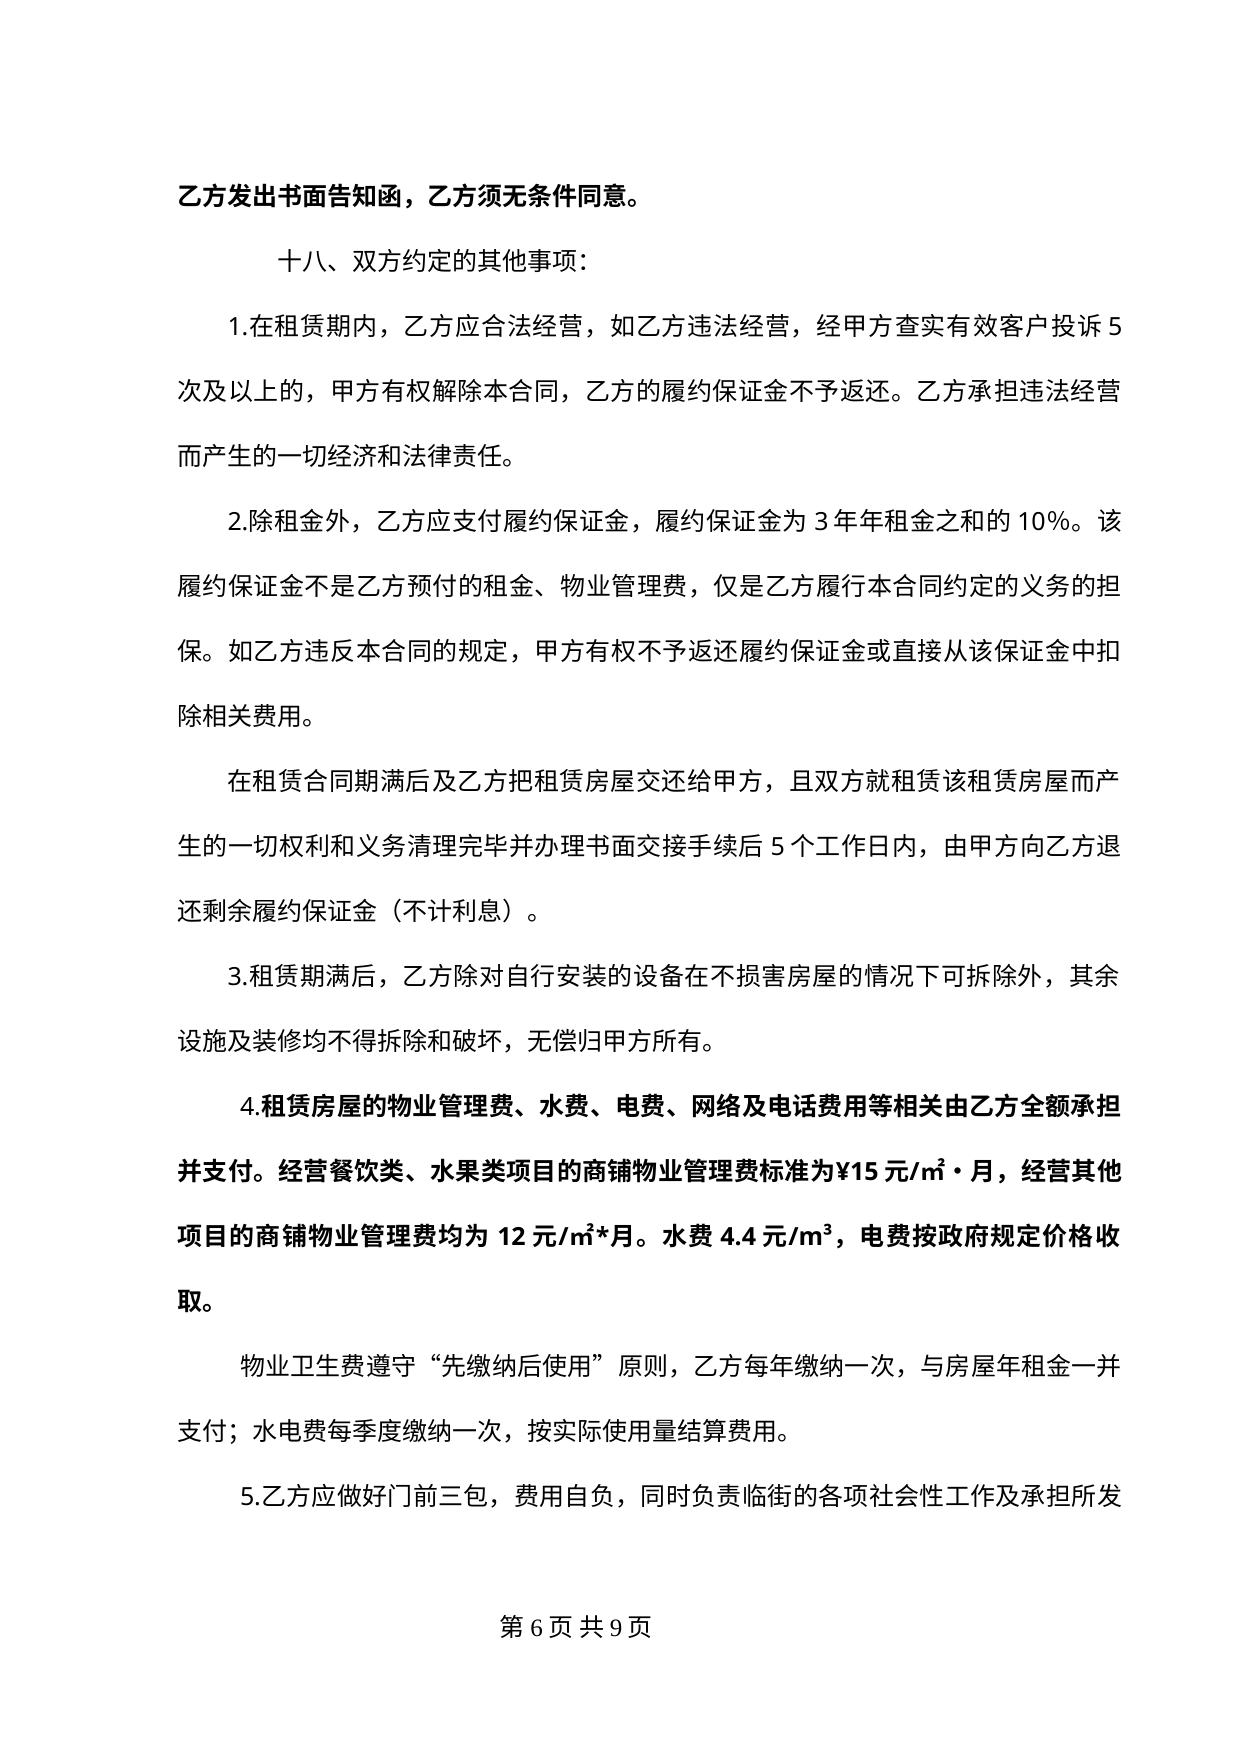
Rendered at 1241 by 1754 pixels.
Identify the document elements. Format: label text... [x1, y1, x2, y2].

text 4.租赁房屋的物业管理费、水费、电费、网络及电话费用等相关由乙方全额承担并支付。经营餐饮类、水果类项目的商铺物业管理费标准为¥15元/㎡•月，经营其他项目的商铺物业管理费均为12元/㎡*月。水费4.4元/m³，电费按政府规定价格收取。 [177, 1072, 1122, 1332]
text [177, 162, 1122, 227]
text 3.租赁期满后，乙方除对自行安装的设备在不损害房屋的情况下可拆除外，其余设施及装修均不得拆除和破坏，无偿归甲方所有。 [177, 942, 1122, 1072]
text 1.在租赁期内，乙方应合法经营，如乙方违法经营，经甲方查实有效客户投诉5次及以上的，甲方有权解除本合同，乙方的履约保证金不予返还。乙方承担违法经营而产生的一切经济和法律责任。 [177, 292, 1122, 487]
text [177, 1462, 1122, 1527]
text 物业卫生费遵守“先缴纳后使用”原则，乙方每年缴纳一次，与房屋年租金一并支付；水电费每季度缴纳一次，按实际使用量结算费用。 [177, 1332, 1122, 1462]
text 在租赁合同期满后及乙方把租赁房屋交还给甲方，且双方就租赁该租赁房屋而产生的一切权利和义务清理完毕并办理书面交接手续后5个工作日内，由甲方向乙方退还剩余履约保证金（不计利息）。 [177, 747, 1122, 942]
text 2.除租金外，乙方应支付履约保证金，履约保证金为3年年租金之和的10％。该履约保证金不是乙方预付的租金、物业管理费，仅是乙方履行本合同约定的义务的担保。如乙方违反本合同的规定，甲方有权不予返还履约保证金或直接从该保证金中扣除相关费用。 [177, 487, 1122, 747]
text 十八、双方约定的其他事项： [177, 227, 1122, 292]
